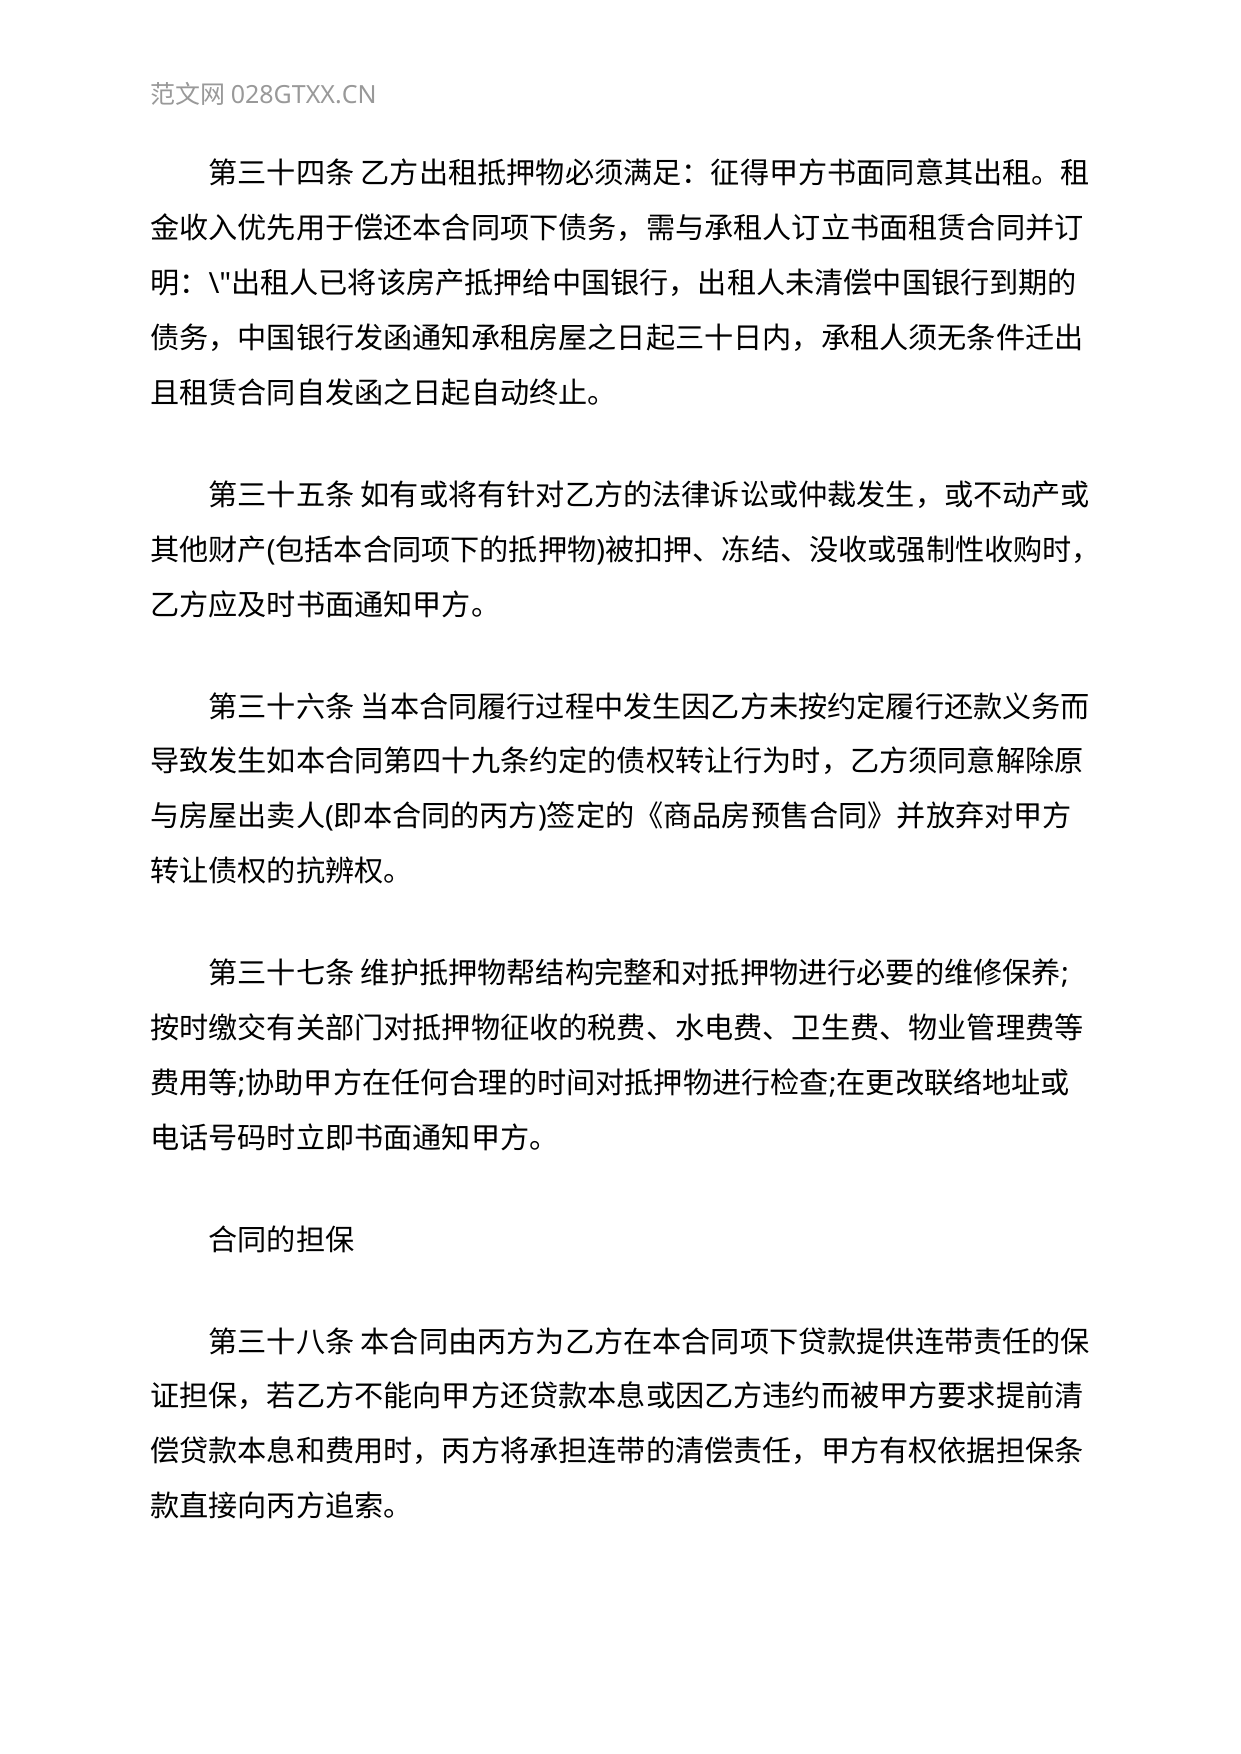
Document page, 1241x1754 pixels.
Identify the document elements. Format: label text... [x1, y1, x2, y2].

text 第三十六条 当本合同履行过程中发生因乙方未按约定履行还款义务而导致发生如本合同第四十九条约定的债权转让行为时，乙方须同意解除原与房屋出卖人(即本合同的丙方)签定的《商品房预售合同》并放弃对甲方转让债权的抗辨权。 [150, 683, 1090, 890]
text 第三十五条 如有或将有针对乙方的法律诉讼或仲裁发生，或不动产或其他财产(包括本合同项下的抵押物)被扣押、冻结、没收或强制性收购时，乙方应及时书面通知甲方。 [150, 471, 1090, 624]
text 第三十七条 维护抵押物帮结构完整和对抵押物进行必要的维修保养;按时缴交有关部门对抵押物征收的税费、水电费、卫生费、物业管理费等费用等;协助甲方在任何合理的时间对抵押物进行检查;在更改联络地址或电话号码时立即书面通知甲方。 [150, 950, 1090, 1157]
text 第三十八条 本合同由丙方为乙方在本合同项下贷款提供连带责任的保证担保，若乙方不能向甲方还贷款本息或因乙方违约而被甲方要求提前清偿贷款本息和费用时，丙方将承担连带的清偿责任，甲方有权依据担保条款直接向丙方追索。 [150, 1318, 1090, 1525]
text 第三十四条 乙方出租抵押物必须满足：征得甲方书面同意其出租。租金收入优先用于偿还本合同项下债务，需与承租人订立书面租赁合同并订明：\"出租人已将该房产抵押给中国银行，出租人未清偿中国银行到期的债务，中国银行发函通知承租房屋之日起三十日内，承租人须无条件迁出且租赁合同自发函之日起自动终止。 [150, 150, 1090, 412]
text 合同的担保 [150, 1216, 1090, 1259]
